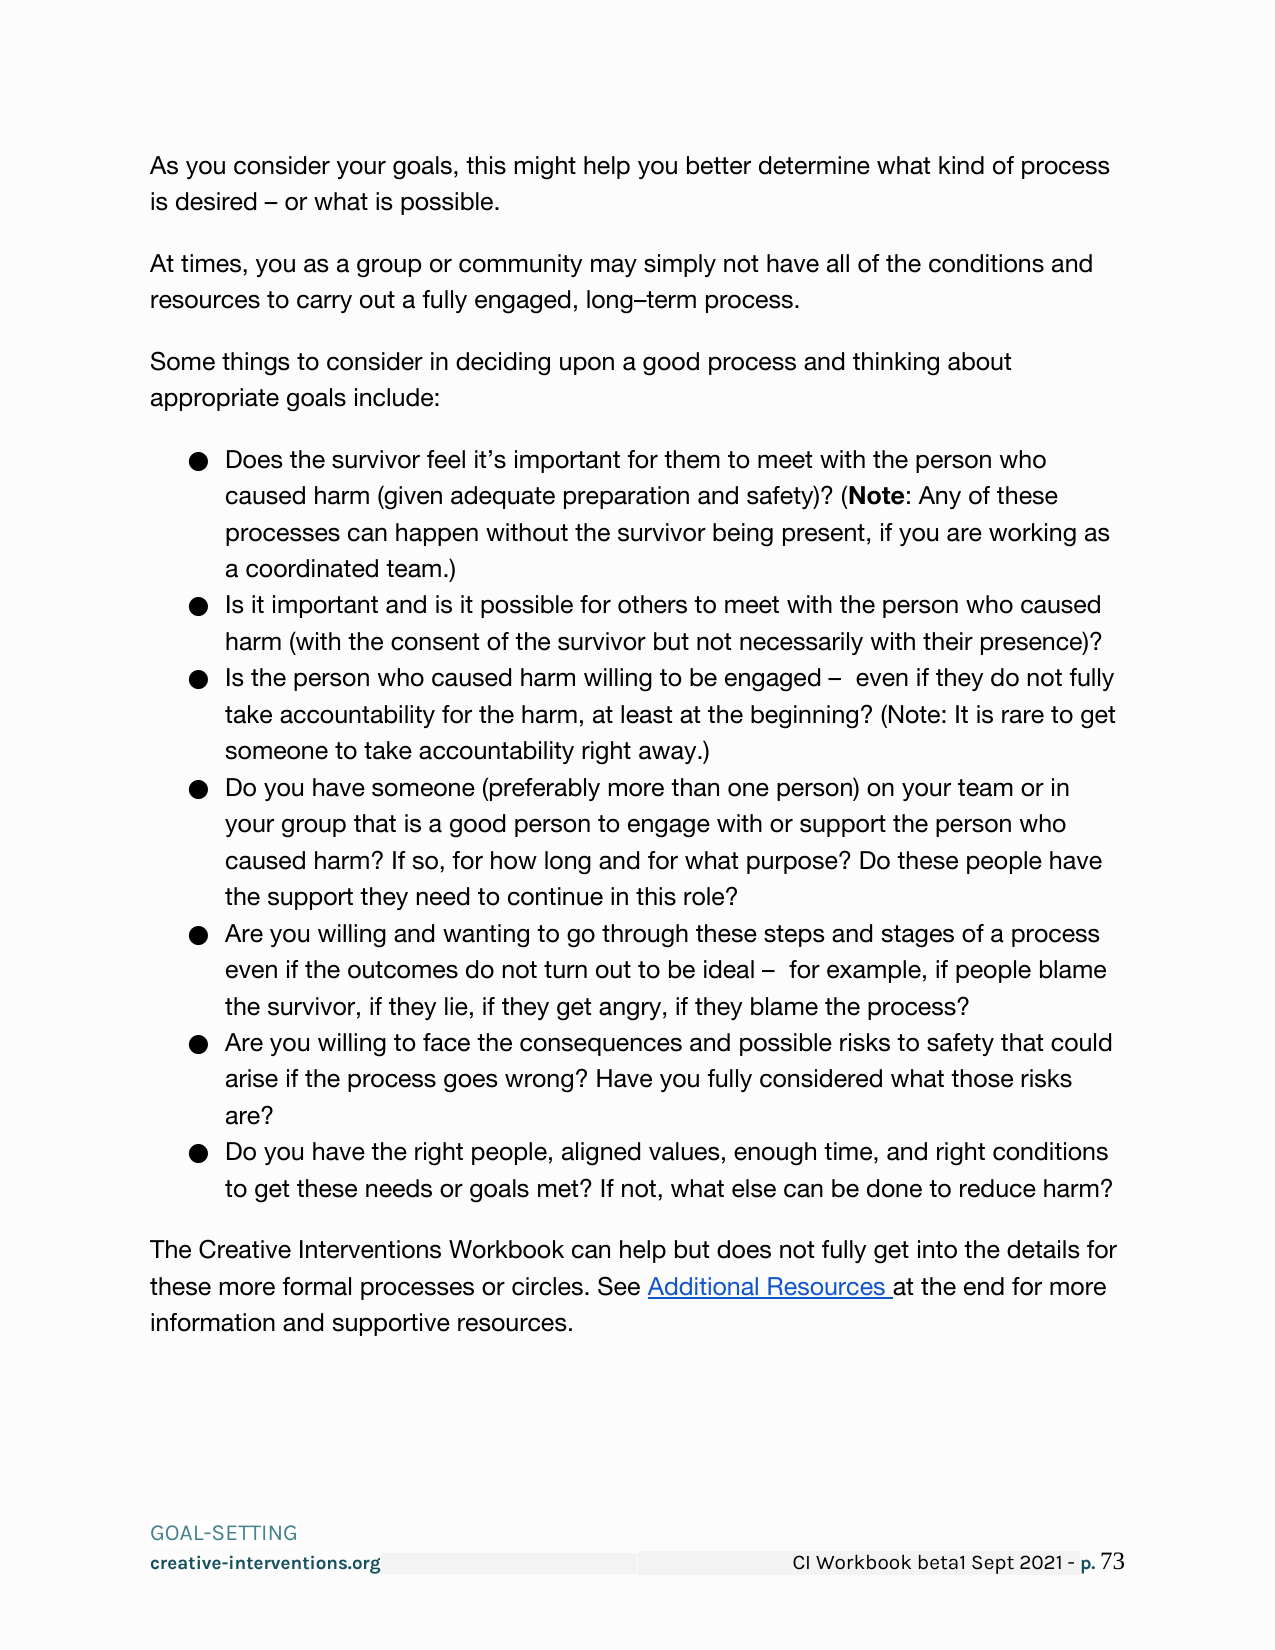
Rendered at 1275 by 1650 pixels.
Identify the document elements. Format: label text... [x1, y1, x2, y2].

text As you consider your goals, this might help you better determine what kind of process is desired – or what is possible. [150, 150, 1125, 218]
text At times, you as a group or community may simply not have all of the conditions and resources to carry out a fully engaged, long–term process. [150, 248, 1125, 316]
list Does the survivor feel it’s important for them to meet with the person who caused harm (given adequate preparation and safety)? (Note: Any of these processes can happen without the survivor being present, if you are working as a coordinated team.) [187, 444, 1125, 584]
list Is the person who caused harm willing to be engaged – even if they do not fully take accountability for the harm, at least at the beginning? (Note: It is rare to get someone to take accountability right away.) [187, 662, 1125, 767]
text Some things to consider in deciding upon a good process and thinking about appropriate goals include: [150, 346, 1125, 414]
list Do you have someone (preferably more than one person) on your team or in your group that is a good person to engage with or support the person who caused harm? If so, for how long and for what purpose? Do these people have the support they need to continue in this role? [187, 772, 1125, 913]
list Are you willing to face the consequences and possible risks to safety that could arise if the process goes wrong? Have you fully considered what those risks are? [187, 1027, 1125, 1131]
list Are you willing and wanting to go through these steps and stages of a process even if the outcomes do not turn out to be ideal – for example, if people blame the survivor, if they lie, if they get angry, if they blame the process? [187, 918, 1125, 1022]
list Do you have the right people, aligned values, enough time, and right conditions to get these needs or goals met? If not, what else can be done to reduce harm? [187, 1136, 1125, 1204]
text The Creative Interventions Workbook can help but does not fully get into the details for these more formal processes or circles. See Additional Resources at the end for more information and supportive resources. [150, 1234, 1125, 1339]
list Is it important and is it possible for others to meet with the person who caused harm (with the consent of the survivor but not necessarily with their presence)? [187, 589, 1125, 657]
